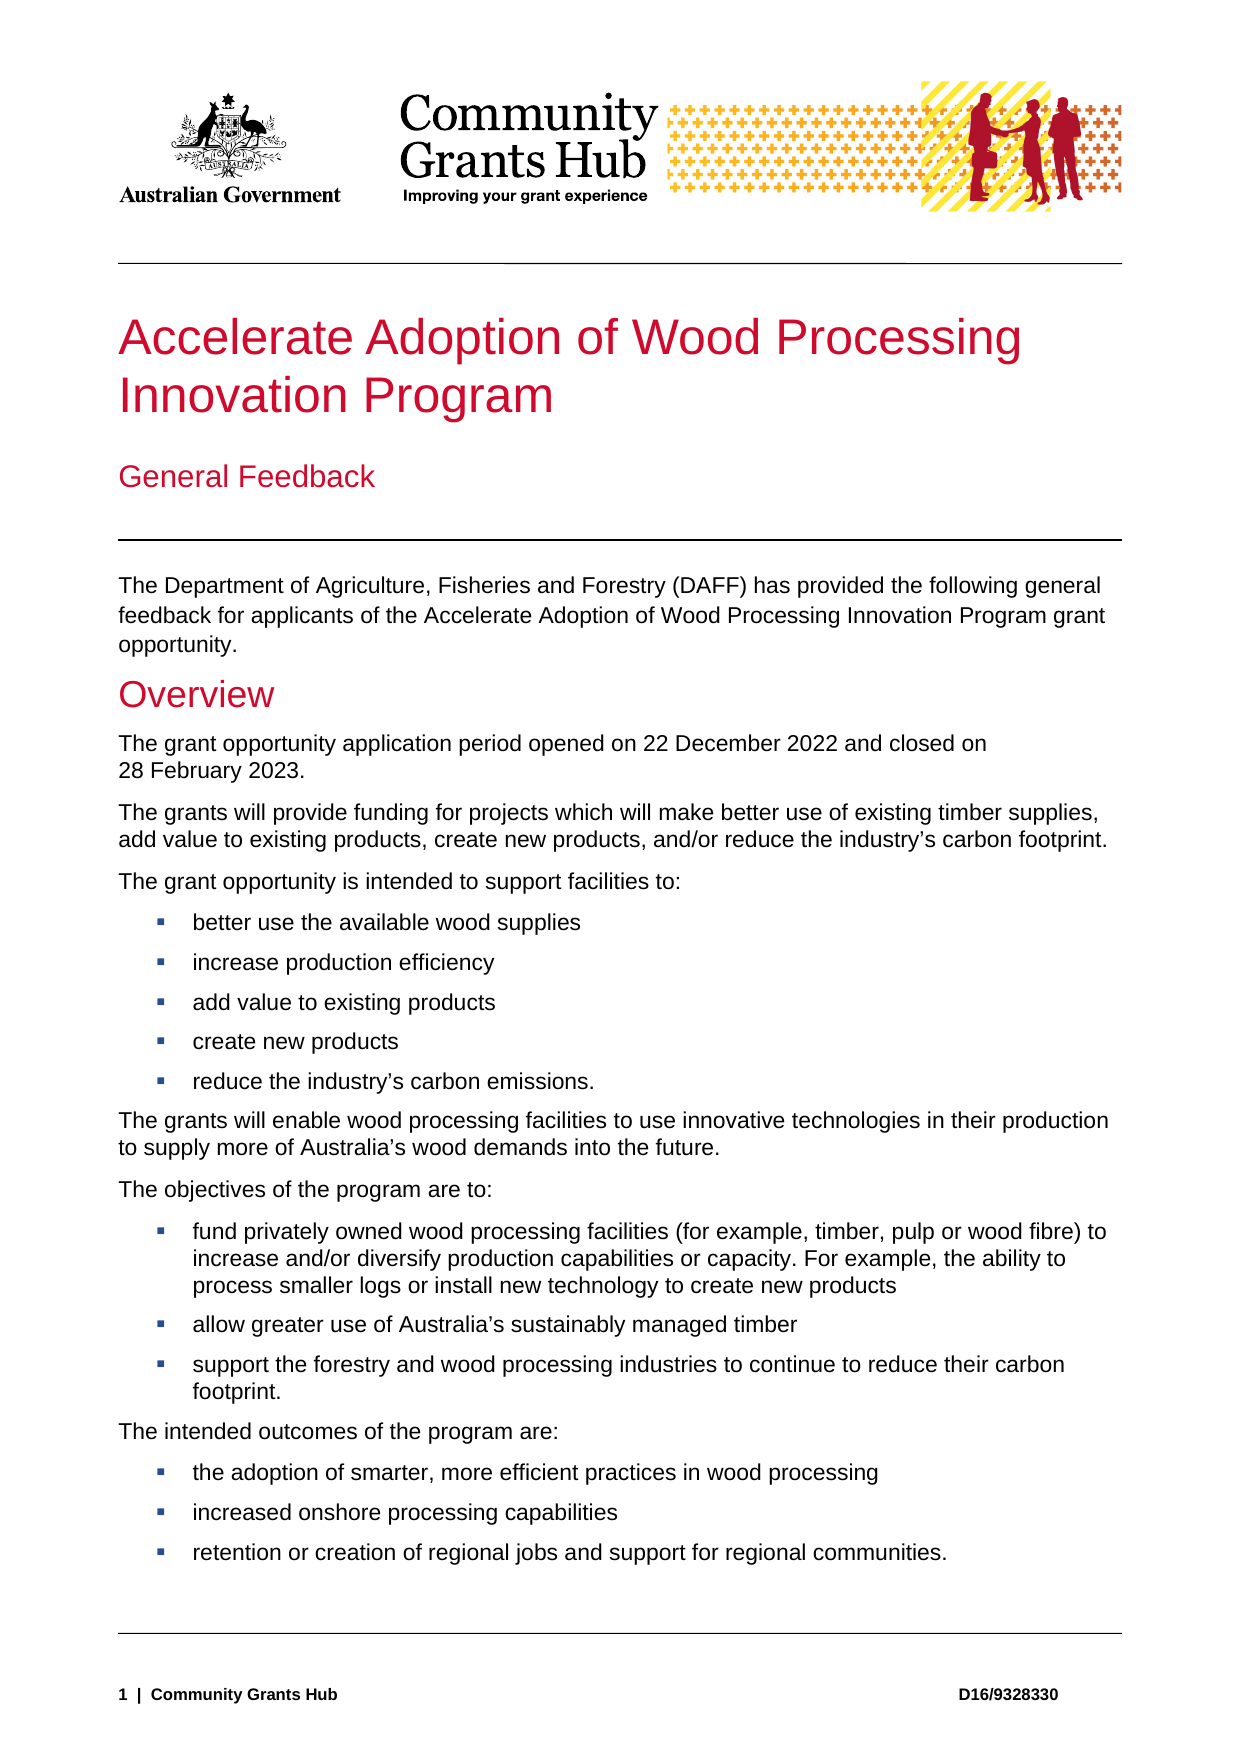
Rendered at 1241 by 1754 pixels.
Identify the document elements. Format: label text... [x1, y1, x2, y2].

list create new products [155, 1027, 1122, 1054]
list fund privately owned wood processing facilities (for example, timber, pulp or wood fibre) to increase and/or diversify production capabilities or capacity. For example, the ability to process smaller logs or install new technology to create new products [155, 1217, 1122, 1298]
text The Department of Agriculture, Fisheries and Forestry (DAFF) has provided the following general feedback for applicants of the Accelerate Adoption of Wood Processing Innovation Program grant opportunity. [118, 570, 1122, 657]
text The grant opportunity application period opened on 22 December 2022 and closed on 28 February 2023. [118, 729, 1122, 784]
list reduce the industry’s carbon emissions. [155, 1067, 1122, 1094]
list support the forestry and wood processing industries to continue to reduce their carbon footprint. [155, 1350, 1122, 1404]
picture [664, 79, 1123, 214]
text The grants will provide funding for projects which will make better use of existing timber supplies, add value to existing products, create new products, and/or reduce the industry’s carbon footprint. [118, 798, 1122, 852]
list allow greater use of Australia’s sustainably managed timber [155, 1311, 1122, 1338]
list increased onshore processing capabilities [155, 1498, 1122, 1525]
list retention or creation of regional jobs and support for regional communities. [155, 1538, 1122, 1565]
text The intended outcomes of the program are: [118, 1417, 1122, 1444]
list the adoption of smarter, more efficient practices in wood processing [155, 1459, 1122, 1486]
text The objectives of the program are to: [118, 1175, 1122, 1202]
list increase production efficiency [155, 948, 1122, 975]
list better use the available wood supplies [155, 909, 1122, 936]
list Accelerate Adoption of Wood Processing Innovation Program [118, 308, 1122, 423]
text The grants will enable wood processing facilities to use innovative technologies in their production to supply more of Australia’s wood demands into the future. [118, 1107, 1122, 1161]
list General Feedback [118, 452, 1122, 539]
list add value to existing products [155, 988, 1122, 1015]
text The grant opportunity is intended to support facilities to: [118, 867, 1122, 894]
text Overview [118, 672, 1122, 715]
